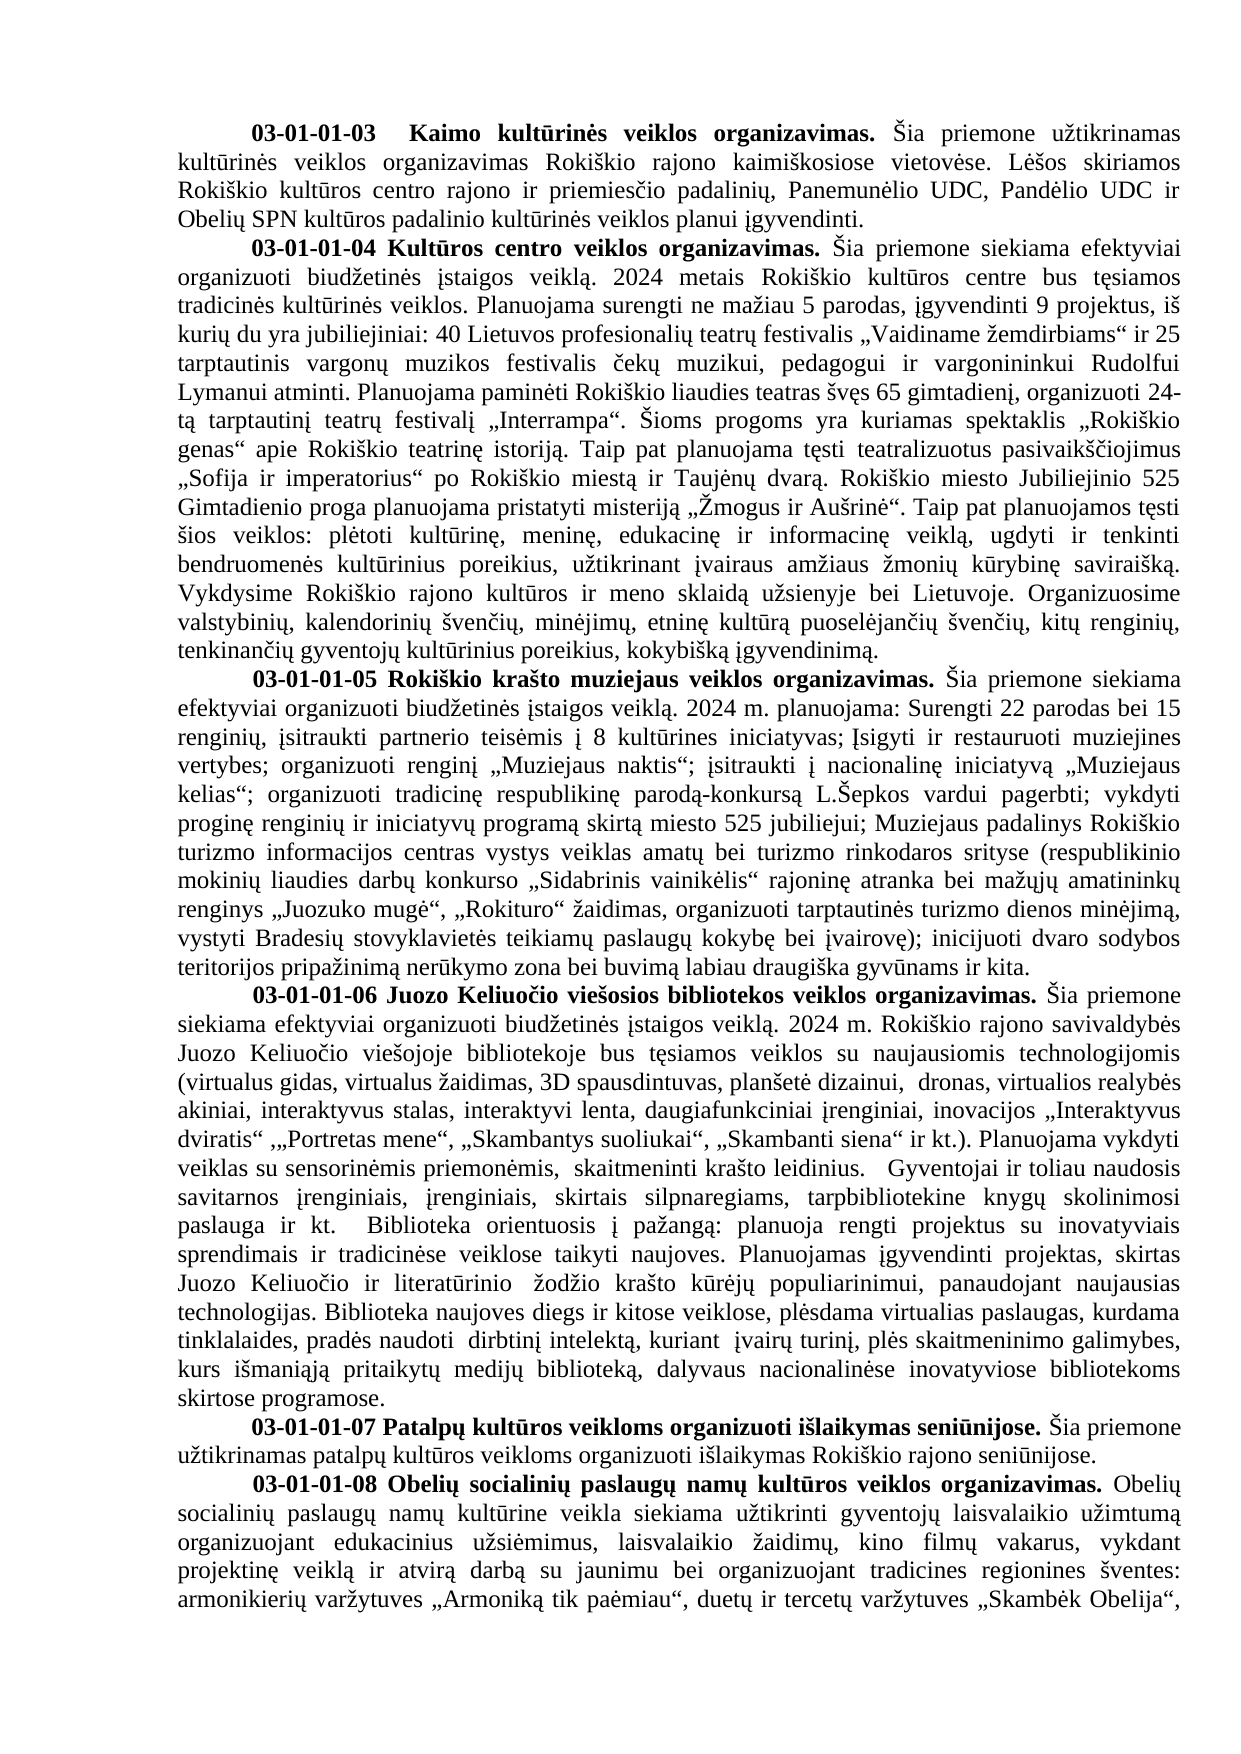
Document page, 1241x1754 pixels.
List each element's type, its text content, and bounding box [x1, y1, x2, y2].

text 03-01-01-07 Patalpų kultūros veikloms organizuoti išlaikymas seniūnijose. Šia priemone užtikrinamas patalpų kultūros veikloms organizuoti išlaikymas Rokiškio rajono seniūnijose. [177, 1412, 1181, 1469]
text 03-01-01-06 Juozo Keliuočio viešosios bibliotekos veiklos organizavimas. Šia priemone siekiama efektyviai organizuoti biudžetinės įstaigos veiklą. 2024 m. Rokiškio rajono savivaldybės Juozo Keliuočio viešojoje bibliotekoje bus tęsiamos veiklos su naujausiomis technologijomis (virtualus gidas, virtualus žaidimas, 3D spausdintuvas, planšetė dizainui, dronas, virtualios realybės akiniai, interaktyvus stalas, interaktyvi lenta, daugiafunkciniai įrenginiai, inovacijos „Interaktyvus dviratis“ ,„Portretas mene“, „Skambantys suoliukai“, „Skambanti siena“ ir kt.). Planuojama vykdyti veiklas su sensorinėmis priemonėmis, skaitmeninti krašto leidinius. Gyventojai ir toliau naudosis savitarnos įrenginiais, įrenginiais, skirtais silpnaregiams, tarpbibliotekine knygų skolinimosi paslauga ir kt. Biblioteka orientuosis į pažangą: planuoja rengti projektus su inovatyviais sprendimais ir tradicinėse veiklose taikyti naujoves. Planuojamas įgyvendinti projektas, skirtas Juozo Keliuočio ir literatūrinio žodžio krašto kūrėjų populiarinimui, panaudojant naujausias technologijas. Biblioteka naujoves diegs ir kitose veiklose, plėsdama virtualias paslaugas, kurdama tinklalaides, pradės naudoti dirbtinį intelektą, kuriant įvairų turinį, plės skaitmeninimo galimybes, kurs išmaniąją pritaikytų medijų biblioteką, dalyvaus nacionalinėse inovatyviose bibliotekoms skirtose programose. [177, 981, 1181, 1412]
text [177, 1469, 1181, 1613]
text 03-01-01-04 Kultūros centro veiklos organizavimas. Šia priemone siekiama efektyviai organizuoti biudžetinės įstaigos veiklą. 2024 metais Rokiškio kultūros centre bus tęsiamos tradicinės kultūrinės veiklos. Planuojama surengti ne mažiau 5 parodas, įgyvendinti 9 projektus, iš kurių du yra jubiliejiniai: 40 Lietuvos profesionalių teatrų festivalis „Vaidiname žemdirbiams“ ir 25 tarptautinis vargonų muzikos festivalis čekų muzikui, pedagogui ir vargonininkui Rudolfui Lymanui atminti. Planuojama paminėti Rokiškio liaudies teatras švęs 65 gimtadienį, organizuoti 24-tą tarptautinį teatrų festivalį „Interrampa“. Šioms progoms yra kuriamas spektaklis „Rokiškio genas“ apie Rokiškio teatrinę istoriją. Taip pat planuojama tęsti teatralizuotus pasivaikščiojimus „Sofija ir imperatorius“ po Rokiškio miestą ir Taujėnų dvarą. Rokiškio miesto Jubiliejinio 525 Gimtadienio proga planuojama pristatyti misteriją „Žmogus ir Aušrinė“. Taip pat planuojamos tęsti šios veiklos: plėtoti kultūrinę, meninę, edukacinę ir informacinę veiklą, ugdyti ir tenkinti bendruomenės kultūrinius poreikius, užtikrinant įvairaus amžiaus žmonių kūrybinę saviraišką. Vykdysime Rokiškio rajono kultūros ir meno sklaidą užsienyje bei Lietuvoje. Organizuosime valstybinių, kalendorinių švenčių, minėjimų, etninę kultūrą puoselėjančių švenčių, kitų renginių, tenkinančių gyventojų kultūrinius poreikius, kokybišką įgyvendinimą. [177, 233, 1181, 348]
text 03-01-01-03 Kaimo kultūrinės veiklos organizavimas. Šia priemone užtikrinamas kultūrinės veiklos organizavimas Rokiškio rajono kaimiškosiose vietovėse. Lėšos skiriamos Rokiškio kultūros centro rajono ir priemiesčio padalinių, Panemunėlio UDC, Pandėlio UDC ir Obelių SPN kultūros padalinio kultūrinės veiklos planui įgyvendinti. [177, 118, 1181, 233]
text 03-01-01-04 Kultūros centro veiklos organizavimas. Šia priemone siekiama efektyviai organizuoti biudžetinės įstaigos veiklą. 2024 metais Rokiškio kultūros centre bus tęsiamos tradicinės kultūrinės veiklos. Planuojama surengti ne mažiau 5 parodas, įgyvendinti 9 projektus, iš kurių du yra jubiliejiniai: 40 Lietuvos profesionalių teatrų festivalis „Vaidiname žemdirbiams“ ir 25 tarptautinis vargonų muzikos festivalis čekų muzikui, pedagogui ir vargonininkui Rudolfui Lymanui atminti. Planuojama paminėti Rokiškio liaudies teatras švęs 65 gimtadienį, organizuoti 24-tą tarptautinį teatrų festivalį „Interrampa“. Šioms progoms yra kuriamas spektaklis „Rokiškio genas“ apie Rokiškio teatrinę istoriją. Taip pat planuojama tęsti teatralizuotus pasivaikščiojimus „Sofija ir imperatorius“ po Rokiškio miestą ir Taujėnų dvarą. Rokiškio miesto Jubiliejinio 525 Gimtadienio proga planuojama pristatyti misteriją „Žmogus ir Aušrinė“. Taip pat planuojamos tęsti šios veiklos: plėtoti kultūrinę, meninę, edukacinę ir informacinę veiklą, ugdyti ir tenkinti bendruomenės kultūrinius poreikius, užtikrinant įvairaus amžiaus žmonių kūrybinę saviraišką. Vykdysime Rokiškio rajono kultūros ir meno sklaidą užsienyje bei Lietuvoje. Organizuosime valstybinių, kalendorinių švenčių, minėjimų, etninę kultūrą puoselėjančių švenčių, kitų renginių, tenkinančių gyventojų kultūrinius poreikius, kokybišką įgyvendinimą. [177, 578, 1181, 664]
text 03-01-01-04 Kultūros centro veiklos organizavimas. Šia priemone siekiama efektyviai organizuoti biudžetinės įstaigos veiklą. 2024 metais Rokiškio kultūros centre bus tęsiamos tradicinės kultūrinės veiklos. Planuojama surengti ne mažiau 5 parodas, įgyvendinti 9 projektus, iš kurių du yra jubiliejiniai: 40 Lietuvos profesionalių teatrų festivalis „Vaidiname žemdirbiams“ ir 25 tarptautinis vargonų muzikos festivalis čekų muzikui, pedagogui ir vargonininkui Rudolfui Lymanui atminti. Planuojama paminėti Rokiškio liaudies teatras švęs 65 gimtadienį, organizuoti 24-tą tarptautinį teatrų festivalį „Interrampa“. Šioms progoms yra kuriamas spektaklis „Rokiškio genas“ apie Rokiškio teatrinę istoriją. Taip pat planuojama tęsti teatralizuotus pasivaikščiojimus „Sofija ir imperatorius“ po Rokiškio miestą ir Taujėnų dvarą. Rokiškio miesto Jubiliejinio 525 Gimtadienio proga planuojama pristatyti misteriją „Žmogus ir Aušrinė“. Taip pat planuojamos tęsti šios veiklos: plėtoti kultūrinę, meninę, edukacinę ir informacinę veiklą, ugdyti ir tenkinti bendruomenės kultūrinius poreikius, užtikrinant įvairaus amžiaus žmonių kūrybinę saviraišką. Vykdysime Rokiškio rajono kultūros ir meno sklaidą užsienyje bei Lietuvoje. Organizuosime valstybinių, kalendorinių švenčių, minėjimų, etninę kultūrą puoselėjančių švenčių, kitų renginių, tenkinančių gyventojų kultūrinius poreikius, kokybišką įgyvendinimą. [177, 377, 1181, 463]
text 03-01-01-05 Rokiškio krašto muziejaus veiklos organizavimas. Šia priemone siekiama efektyviai organizuoti biudžetinės įstaigos veiklą. 2024 m. planuojama: Surengti 22 parodas bei 15 renginių, įsitraukti partnerio teisėmis į 8 kultūrines iniciatyvas; Įsigyti ir restauruoti muziejines vertybes; organizuoti renginį „Muziejaus naktis“; įsitraukti į nacionalinę iniciatyvą „Muziejaus kelias“; organizuoti tradicinę respublikinę parodą-konkursą L.Šepkos vardui pagerbti; vykdyti proginę renginių ir iniciatyvų programą skirtą miesto 525 jubiliejui; Muziejaus padalinys Rokiškio turizmo informacijos centras vystys veiklas amatų bei turizmo rinkodaros srityse (respublikinio mokinių liaudies darbų konkurso „Sidabrinis vainikėlis“ rajoninę atranka bei mažųjų amatininkų renginys „Juozuko mugė“, „Rokituro“ žaidimas, organizuoti tarptautinės turizmo dienos minėjimą, vystyti Bradesių stovyklavietės teikiamų paslaugų kokybę bei įvairovę); inicijuoti dvaro sodybos teritorijos pripažinimą nerūkymo zona bei buvimą labiau draugiška gyvūnams ir kita. [177, 664, 1181, 981]
